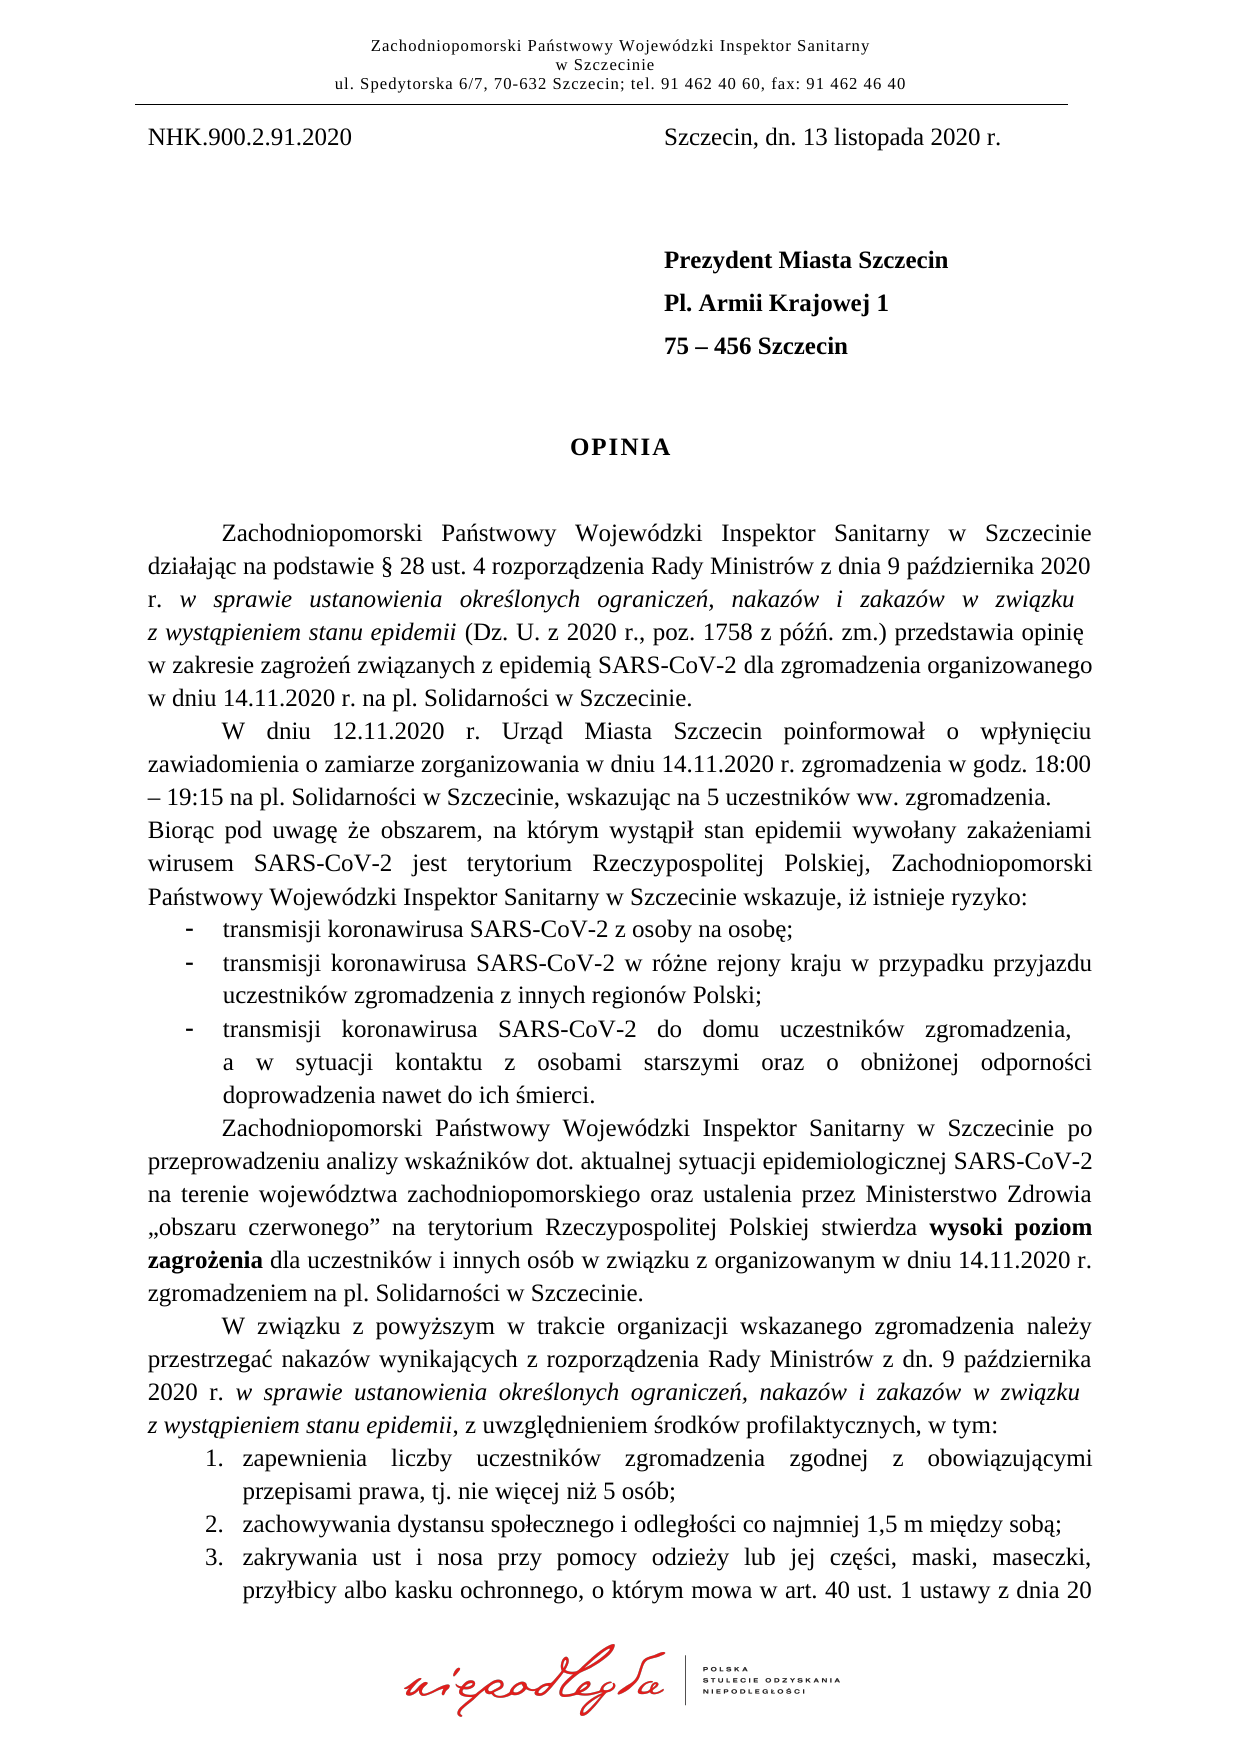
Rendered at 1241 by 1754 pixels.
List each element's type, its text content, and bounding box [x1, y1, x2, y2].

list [205, 1542, 1092, 1604]
text Prezydent Miasta Szczecin [664, 245, 1092, 274]
text Zachodniopomorski Państwowy Wojewódzki Inspektor Sanitarny w Szczecinie działając na podstawie § 28 ust. 4 rozporządzenia Rady Ministrów z dnia 9 października 2020 r. w sprawie ustanowienia określonych ograniczeń, nakazów i zakazów w związku z wystąpieniem stanu epidemii (Dz. U. z 2020 r., poz. 1758 z późń. zm.) przedstawia opinię w zakresie zagrożeń związanych z epidemią SARS-CoV-2 dla zgromadzenia organizowanego w dniu 14.11.2020 r. na pl. Solidarności w Szczecinie. [148, 518, 1092, 712]
list transmisji koronawirusa SARS-CoV-2 z osoby na osobę; [185, 914, 1092, 943]
text Pl. Armii Krajowej 1 75 – 456 Szczecin [664, 288, 1092, 360]
list transmisji koronawirusa SARS-CoV-2 w różne rejony kraju w przypadku przyjazdu uczestników zgromadzenia z innych regionów Polski; [185, 948, 1092, 1009]
text NHK.900.2.91.2020 Szczecin, dn. 13 listopada 2020 r. [148, 122, 1092, 150]
list transmisji koronawirusa SARS-CoV-2 do domu uczestników zgromadzenia, a w sytuacji kontaktu z osobami starszymi oraz o obniżonej odporności doprowadzenia nawet do ich śmierci. [185, 1014, 1092, 1108]
text Zachodniopomorski Państwowy Wojewódzki Inspektor Sanitarny w Szczecinie po przeprowadzeniu analizy wskaźników dot. aktualnej sytuacji epidemiologicznej SARS-CoV-2 na terenie województwa zachodniopomorskiego oraz ustalenia przez Ministerstwo Zdrowia „obszaru czerwonego” na terytorium Rzeczypospolitej Polskiej stwierdza wysoki poziom zagrożenia dla uczestników i innych osób w związku z organizowanym w dniu 14.11.2020 r. zgromadzeniem na pl. Solidarności w Szczecinie. [148, 1113, 1092, 1307]
list zachowywania dystansu społecznego i odległości co najmniej 1,5 m między sobą; [205, 1509, 1092, 1538]
text Biorąc pod uwagę że obszarem, na którym wystąpił stan epidemii wywołany zakażeniami wirusem SARS-CoV-2 jest terytorium Rzeczypospolitej Polskiej, Zachodniopomorski Państwowy Wojewódzki Inspektor Sanitarny w Szczecinie wskazuje, iż istnieje ryzyko: [148, 816, 1092, 910]
text OPINIA [148, 432, 1092, 461]
text W związku z powyższym w trakcie organizacji wskazanego zgromadzenia należy przestrzegać nakazów wynikających z rozporządzenia Rady Ministrów z dn. 9 października 2020 r. w sprawie ustanowienia określonych ograniczeń, nakazów i zakazów w związku z wystąpieniem stanu epidemii, z uwzględnieniem środków profilaktycznych, w tym: [148, 1311, 1092, 1439]
text W dniu 12.11.2020 r. Urząd Miasta Szczecin poinformował o wpłynięciu zawiadomienia o zamiarze zorganizowania w dniu 14.11.2020 r. zgromadzenia w godz. 18:00 – 19:15 na pl. Solidarności w Szczecinie, wskazując na 5 uczestników ww. zgromadzenia. [148, 716, 1092, 811]
list zapewnienia liczby uczestników zgromadzenia zgodnej z obowiązującymi przepisami prawa, tj. nie więcej niż 5 osób; [205, 1443, 1092, 1505]
